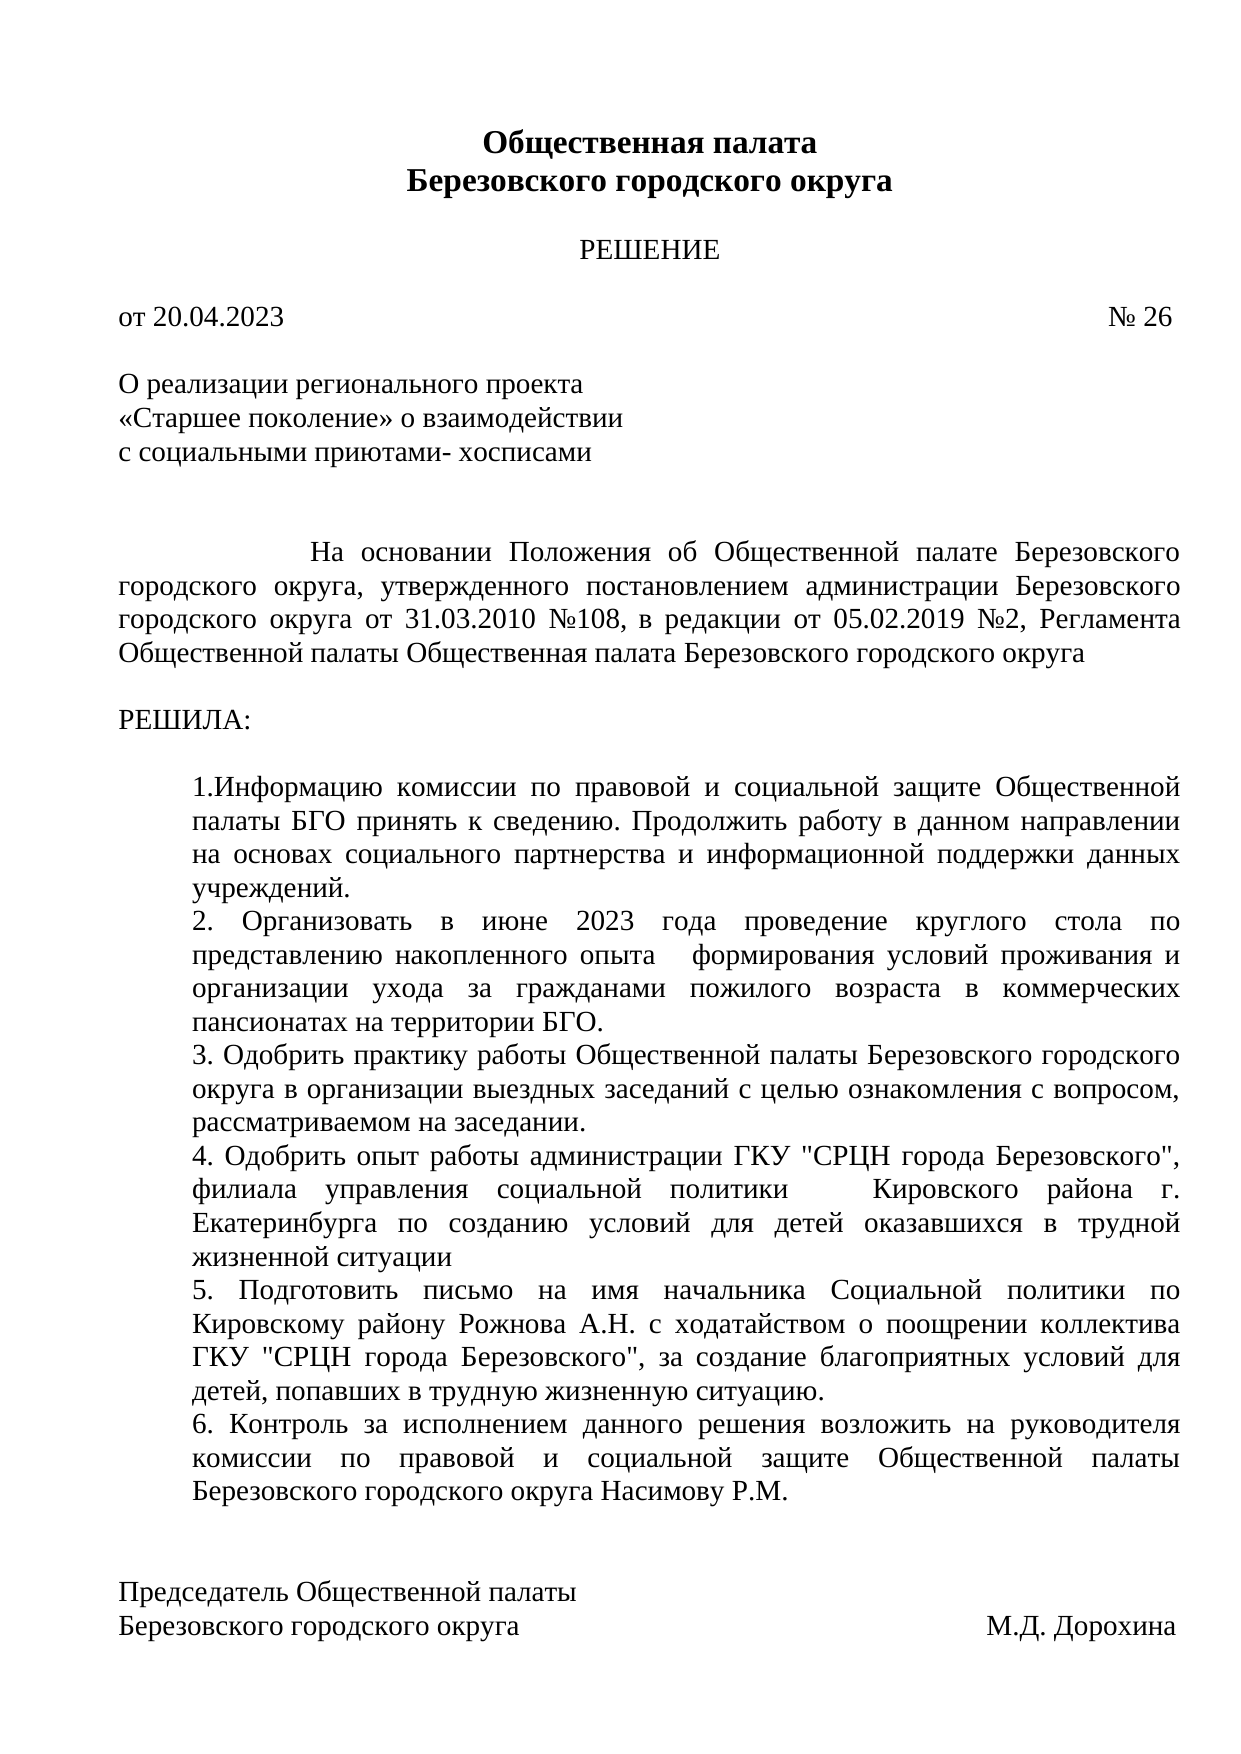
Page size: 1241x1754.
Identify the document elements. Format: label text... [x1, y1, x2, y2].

text Председатель Общественной палаты [118, 1574, 1181, 1608]
list «Старшее поколение» о взаимодействии [118, 400, 1181, 434]
list с социальными приютами- хосписами [118, 434, 1181, 467]
text 5. Подготовить письмо на имя начальника Социальной политики по Кировскому району Рожнова А.Н. с ходатайством о поощрении коллектива ГКУ "СРЦН города Березовского", за создание благоприятных условий для детей, попавших в трудную жизненную ситуацию. [192, 1272, 1181, 1406]
list О реализации регионального проекта [118, 367, 1181, 400]
text Березовского городского округа М.Д. Дорохина [118, 1608, 1181, 1641]
text На основании Положения об Общественной палате Березовского городского округа, утвержденного постановлением администрации Березовского городского округа от 31.03.2010 №108, в редакции от 05.02.2019 №2, Регламента Общественной палаты Общественная палата Березовского городского округа [118, 534, 1181, 668]
text 3. Одобрить практику работы Общественной палаты Березовского городского округа в организации выездных заседаний с целью ознакомления с вопросом, рассматриваемом на заседании. [192, 1037, 1181, 1138]
text РЕШЕНИЕ [118, 232, 1181, 266]
text от 20.04.2023 № 26 [118, 299, 1181, 333]
text Общественная палата [118, 122, 1181, 161]
text 1.Информацию комиссии по правовой и социальной защите Общественной палаты БГО принять к сведению. Продолжить работу в данном направлении на основах социального партнерства и информационной поддержки данных учреждений. [192, 769, 1181, 903]
text 6. Контроль за исполнением данного решения возложить на руководителя комиссии по правовой и социальной защите Общественной палаты Березовского городского округа Насимову Р.М. [192, 1406, 1181, 1507]
text 4. Одобрить опыт работы администрации ГКУ "СРЦН города Березовского", филиала управления социальной политики Кировского района г. Екатеринбурга по созданию условий для детей оказавшихся в трудной жизненной ситуации [192, 1138, 1181, 1272]
text РЕШИЛА: [118, 702, 1181, 736]
text 2. Организовать в июне 2023 года проведение круглого стола по представлению накопленного опыта формирования условий проживания и организации ухода за гражданами пожилого возраста в коммерческих пансионатах на территории БГО. [192, 903, 1181, 1037]
text Березовского городского округа [118, 161, 1181, 199]
